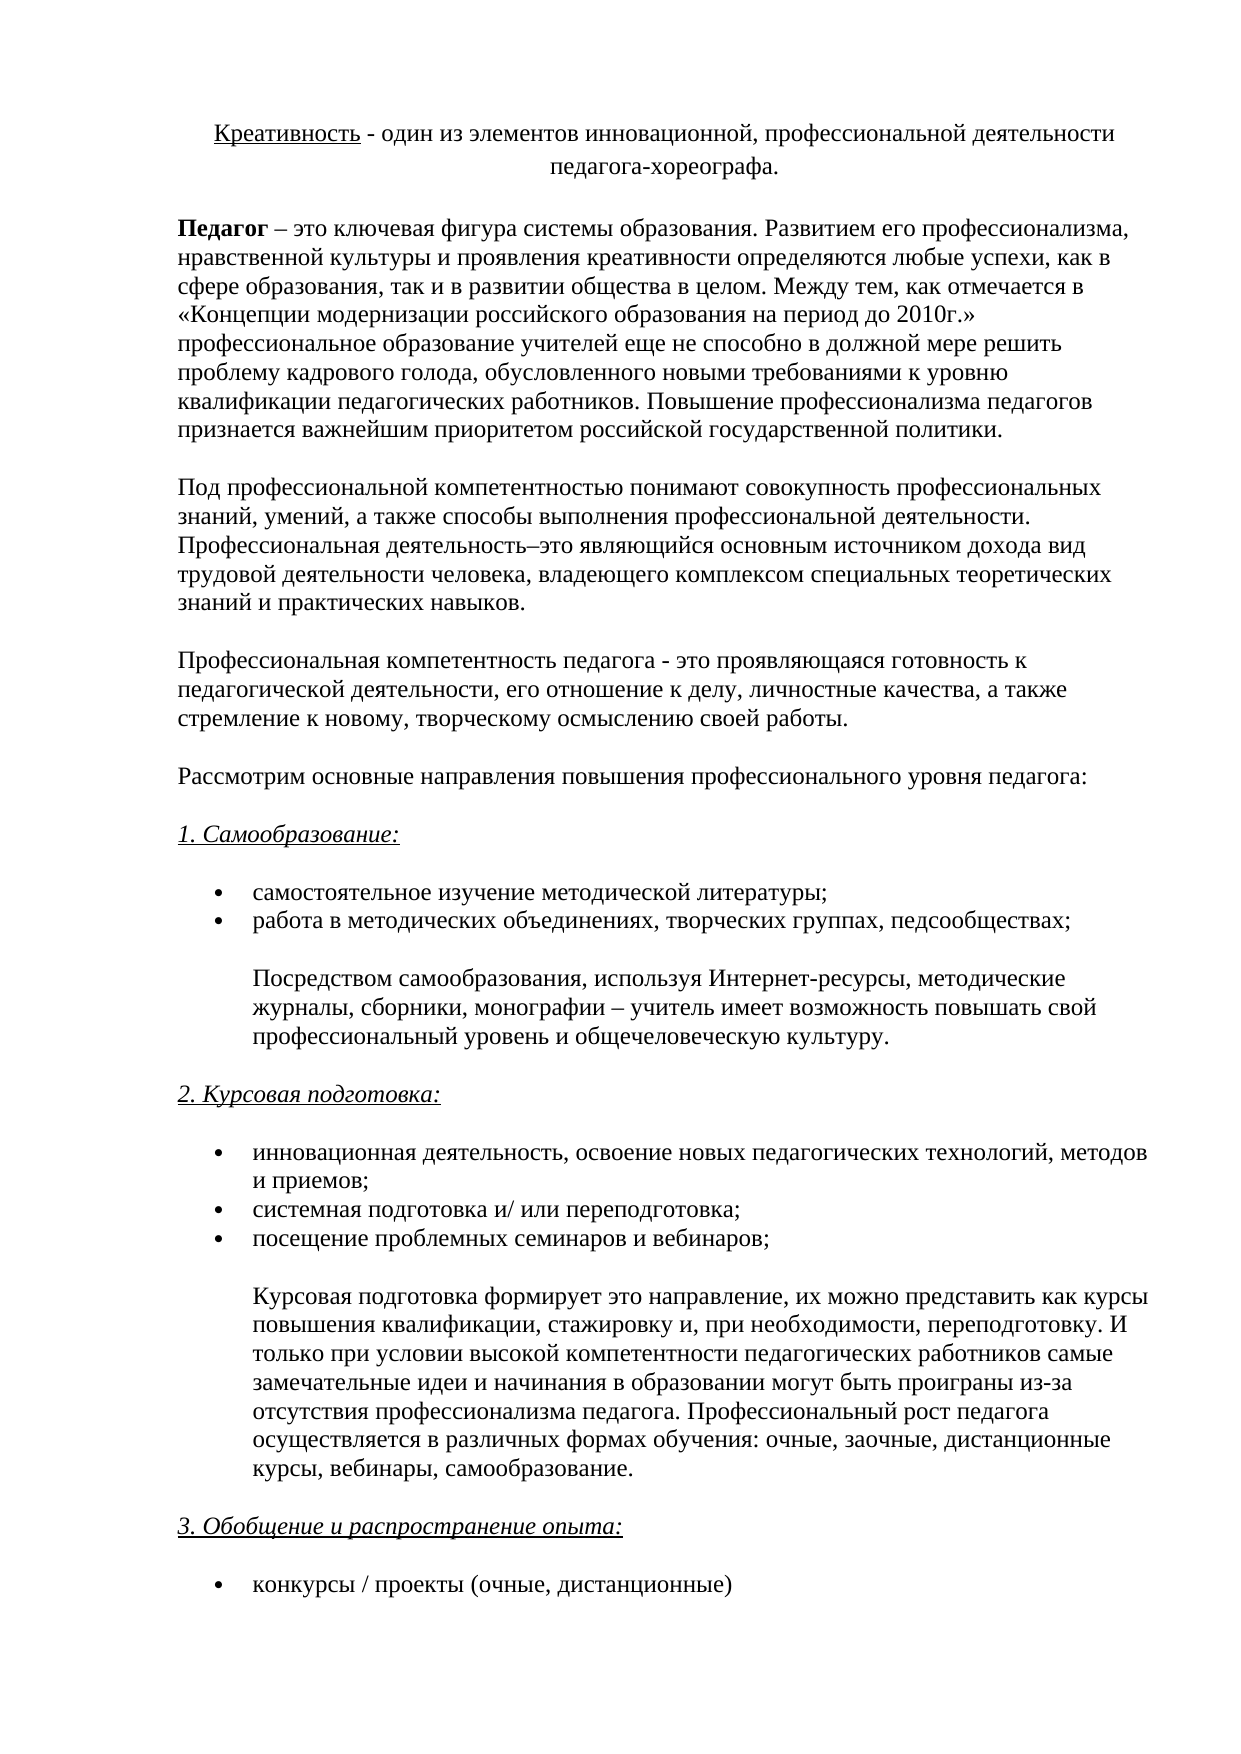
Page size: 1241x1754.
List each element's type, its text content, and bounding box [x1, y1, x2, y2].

list Курсовая подготовка формирует это направление, их можно представить как курсы повышения квалификации, стажировку и, при необходимости, переподготовку. И только при условии высокой компетентности педагогических работников самые замечательные идеи и начинания в образовании могут быть проиграны из-за отсутствия профессионализма педагога. Профессиональный рост педагога осуществляется в различных формах обучения: очные, заочные, дистанционные курсы, вебинары, самообразование. [252, 1281, 1152, 1482]
text Профессиональная компетентность педагога - это проявляющаяся готовность к педагогической деятельности, его отношение к делу, личностные качества, а также стремление к новому, творческому осмыслению своей работы. [177, 645, 1152, 732]
text Креативность - один из элементов инновационной, профессиональной деятельности педагога-хореографа. [177, 118, 1152, 180]
list работа в методических объединениях, творческих группах, педсообществах; [215, 905, 1152, 934]
list инновационная деятельность, освоение новых педагогических технологий, методов и приемов; [215, 1137, 1152, 1194]
text 3. Обобщение и распространение опыта: [177, 1511, 1152, 1540]
text Посредством самообразования, используя Интернет-ресурсы, методические журналы, сборники, монографии – учитель имеет возможность повышать свой профессиональный уровень и общечеловеческую культуру. [252, 963, 1152, 1049]
text 2. Курсовая подготовка: [177, 1079, 1152, 1107]
text Педагог – это ключевая фигура системы образования. Развитием его профессионализма, нравственной культуры и проявления креативности определяются любые успехи, как в сфере образования, так и в развитии общества в целом. Между тем, как отмечается в «Концепции модернизации российского образования на период до 2010г.» профессиональное образование учителей еще не способно в должной мере решить проблему кадрового голода, обусловленного новыми требованиями к уровню квалификации педагогических работников. Повышение профессионализма педагогов признается важнейшим приоритетом российской государственной политики. [177, 213, 1152, 443]
text Под профессиональной компетентностью понимают совокупность профессиональных знаний, умений, а также способы выполнения профессиональной деятельности. Профессиональная деятельность–это являющийся основным источником дохода вид трудовой деятельности человека, владеющего комплексом специальных теоретических знаний и практических навыков. [177, 472, 1152, 616]
list конкурсы / проекты (очные, дистанционные) [215, 1569, 1152, 1598]
list посещение проблемных семинаров и вебинаров; [215, 1223, 1152, 1252]
text Рассмотрим основные направления повышения профессионального уровня педагога: [177, 761, 1152, 789]
list системная подготовка и/ или переподготовка; [215, 1194, 1152, 1223]
text 1. Самообразование: [177, 819, 1152, 847]
list самостоятельное изучение методической литературы; [215, 877, 1152, 905]
